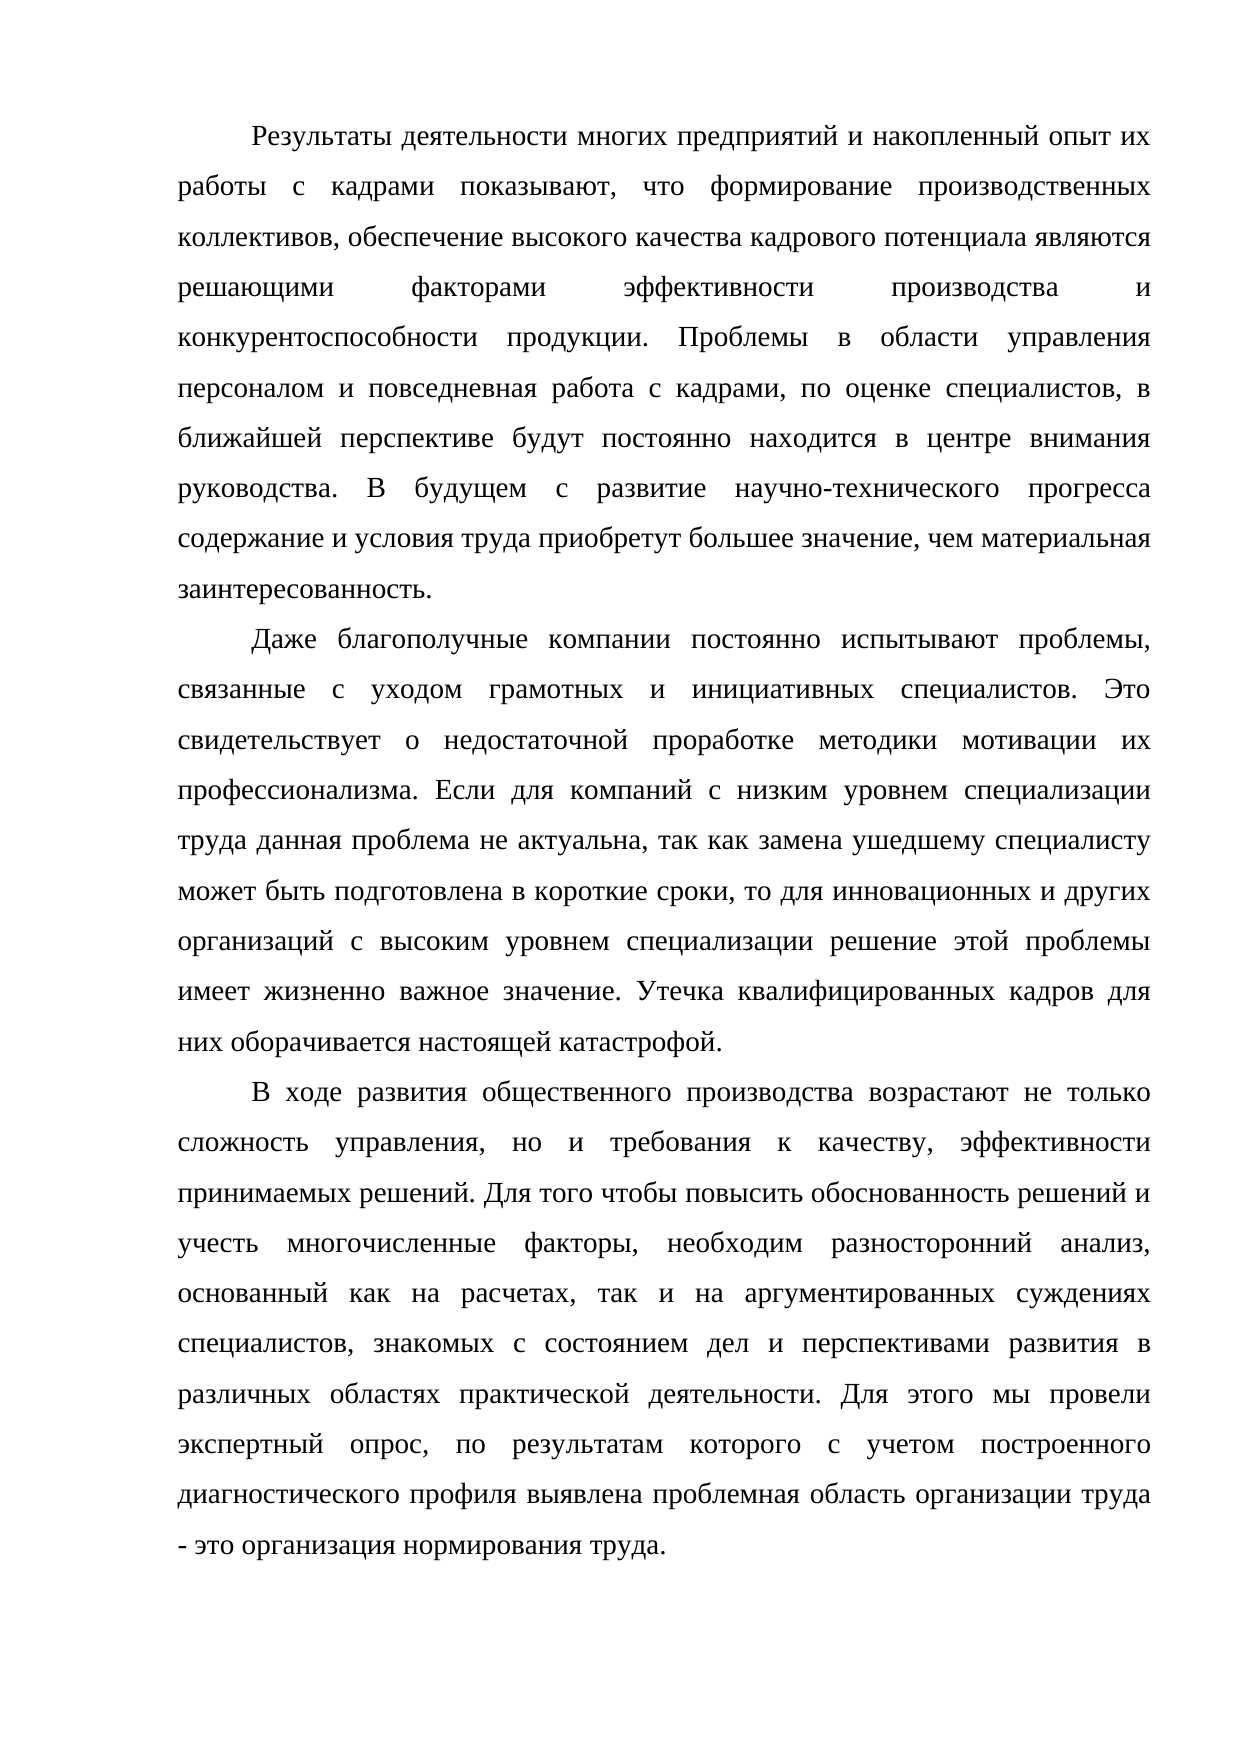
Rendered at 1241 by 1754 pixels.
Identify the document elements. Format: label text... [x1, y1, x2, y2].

text В ходе развития общественного производства возрастают не только сложность управления, но и требования к качеству, эффективности принимаемых решений. Для того чтобы повысить обоснованность решений и учесть многочисленные факторы, необходим разносторонний анализ, основанный как на расчетах, так и на аргументированных суждениях специалистов, знакомых с состоянием дел и перспективами развития в различных областях практической деятельности. Для этого мы провели экспертный опрос, по результатам которого с учетом построенного диагностического профиля выявлена проблемная область организации труда - это организация нормирования труда. [177, 1074, 1152, 1560]
text Результаты деятельности многих предприятий и накопленный опыт их работы с кадрами показывают, что формирование производственных коллективов, обеспечение высокого качества кадрового потенциала являются решающими факторами эффективности производства и конкурентоспособности продукции. Проблемы в области управления персоналом и повседневная работа с кадрами, по оценке специалистов, в ближайшей перспективе будут постоянно находится в центре внимания руководства. В будущем с развитие научно-технического прогресса содержание и условия труда приобретут большее значение, чем материальная заинтересованность. [177, 118, 1152, 604]
text Даже благополучные компании постоянно испытывают проблемы, связанные с уходом грамотных и инициативных специалистов. Это свидетельствует о недостаточной проработке методики мотивации их профессионализма. Если для компаний с низким уровнем специализации труда данная проблема не актуальна, так как замена ушедшему специалисту может быть подготовлена в короткие сроки, то для инновационных и других организаций с высоким уровнем специализации решение этой проблемы имеет жизненно важное значение. Утечка квалифицированных кадров для них оборачивается настоящей катастрофой. [177, 621, 1152, 1057]
